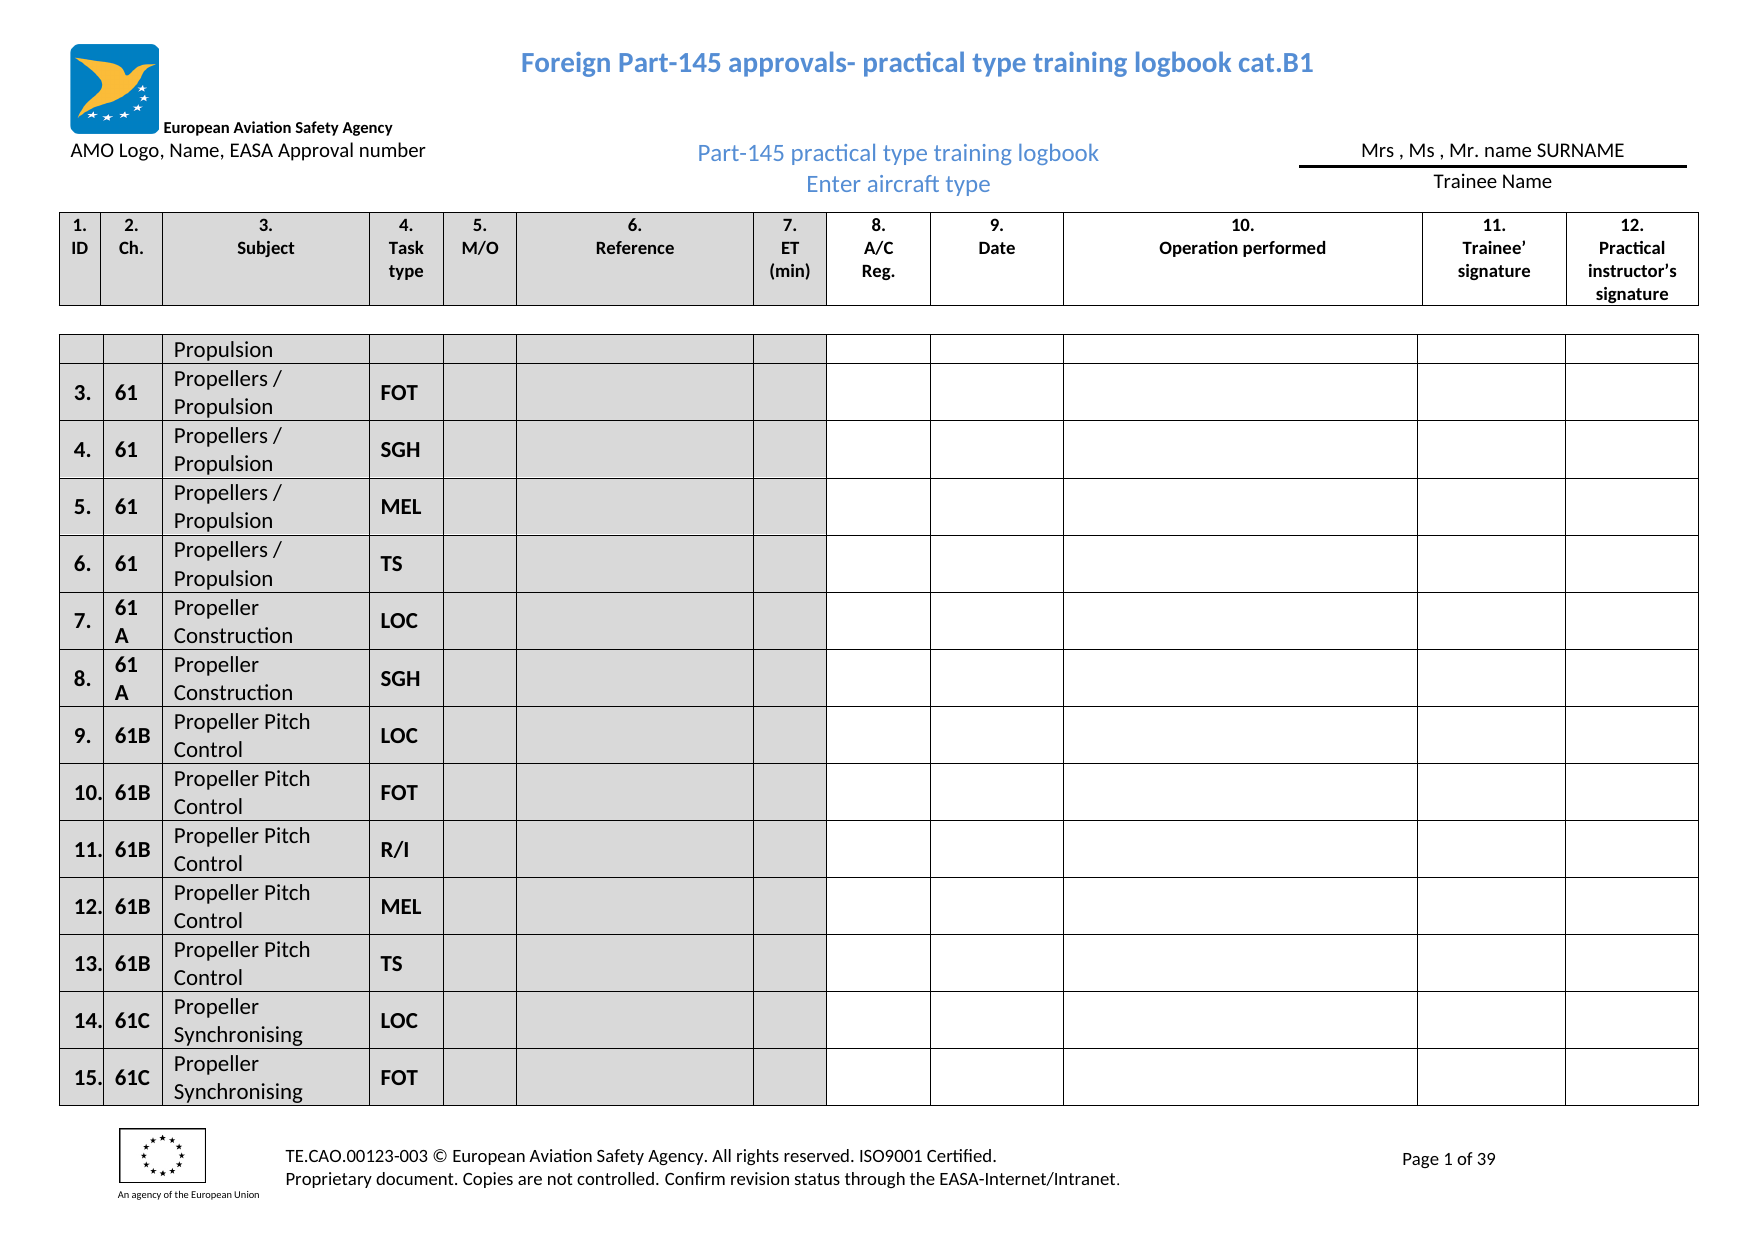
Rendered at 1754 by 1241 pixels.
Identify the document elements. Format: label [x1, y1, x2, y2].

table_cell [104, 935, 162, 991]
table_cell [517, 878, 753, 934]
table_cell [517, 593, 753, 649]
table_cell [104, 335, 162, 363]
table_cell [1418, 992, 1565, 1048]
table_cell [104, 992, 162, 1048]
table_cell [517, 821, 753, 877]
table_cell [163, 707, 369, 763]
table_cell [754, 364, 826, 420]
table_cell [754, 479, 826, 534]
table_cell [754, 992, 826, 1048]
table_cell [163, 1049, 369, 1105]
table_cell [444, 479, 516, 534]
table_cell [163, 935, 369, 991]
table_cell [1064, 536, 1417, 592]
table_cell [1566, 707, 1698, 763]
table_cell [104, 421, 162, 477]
picture [120, 1129, 205, 1182]
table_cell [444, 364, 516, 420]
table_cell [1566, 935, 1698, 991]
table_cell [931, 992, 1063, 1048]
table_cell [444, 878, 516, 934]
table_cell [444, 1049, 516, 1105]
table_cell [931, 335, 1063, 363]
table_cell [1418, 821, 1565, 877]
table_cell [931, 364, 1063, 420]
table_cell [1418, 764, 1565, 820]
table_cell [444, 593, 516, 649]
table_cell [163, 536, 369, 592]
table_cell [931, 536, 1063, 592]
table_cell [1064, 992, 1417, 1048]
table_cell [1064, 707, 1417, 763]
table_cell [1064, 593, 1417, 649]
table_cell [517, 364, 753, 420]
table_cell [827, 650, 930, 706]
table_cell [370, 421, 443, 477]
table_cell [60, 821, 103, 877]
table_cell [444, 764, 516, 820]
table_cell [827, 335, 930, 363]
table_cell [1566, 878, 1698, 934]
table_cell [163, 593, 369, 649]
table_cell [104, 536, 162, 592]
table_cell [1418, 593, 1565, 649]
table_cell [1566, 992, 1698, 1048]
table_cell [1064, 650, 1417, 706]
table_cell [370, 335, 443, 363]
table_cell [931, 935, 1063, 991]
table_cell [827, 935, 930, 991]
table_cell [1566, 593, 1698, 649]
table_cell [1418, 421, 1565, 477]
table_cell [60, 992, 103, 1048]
picture [104, 115, 112, 120]
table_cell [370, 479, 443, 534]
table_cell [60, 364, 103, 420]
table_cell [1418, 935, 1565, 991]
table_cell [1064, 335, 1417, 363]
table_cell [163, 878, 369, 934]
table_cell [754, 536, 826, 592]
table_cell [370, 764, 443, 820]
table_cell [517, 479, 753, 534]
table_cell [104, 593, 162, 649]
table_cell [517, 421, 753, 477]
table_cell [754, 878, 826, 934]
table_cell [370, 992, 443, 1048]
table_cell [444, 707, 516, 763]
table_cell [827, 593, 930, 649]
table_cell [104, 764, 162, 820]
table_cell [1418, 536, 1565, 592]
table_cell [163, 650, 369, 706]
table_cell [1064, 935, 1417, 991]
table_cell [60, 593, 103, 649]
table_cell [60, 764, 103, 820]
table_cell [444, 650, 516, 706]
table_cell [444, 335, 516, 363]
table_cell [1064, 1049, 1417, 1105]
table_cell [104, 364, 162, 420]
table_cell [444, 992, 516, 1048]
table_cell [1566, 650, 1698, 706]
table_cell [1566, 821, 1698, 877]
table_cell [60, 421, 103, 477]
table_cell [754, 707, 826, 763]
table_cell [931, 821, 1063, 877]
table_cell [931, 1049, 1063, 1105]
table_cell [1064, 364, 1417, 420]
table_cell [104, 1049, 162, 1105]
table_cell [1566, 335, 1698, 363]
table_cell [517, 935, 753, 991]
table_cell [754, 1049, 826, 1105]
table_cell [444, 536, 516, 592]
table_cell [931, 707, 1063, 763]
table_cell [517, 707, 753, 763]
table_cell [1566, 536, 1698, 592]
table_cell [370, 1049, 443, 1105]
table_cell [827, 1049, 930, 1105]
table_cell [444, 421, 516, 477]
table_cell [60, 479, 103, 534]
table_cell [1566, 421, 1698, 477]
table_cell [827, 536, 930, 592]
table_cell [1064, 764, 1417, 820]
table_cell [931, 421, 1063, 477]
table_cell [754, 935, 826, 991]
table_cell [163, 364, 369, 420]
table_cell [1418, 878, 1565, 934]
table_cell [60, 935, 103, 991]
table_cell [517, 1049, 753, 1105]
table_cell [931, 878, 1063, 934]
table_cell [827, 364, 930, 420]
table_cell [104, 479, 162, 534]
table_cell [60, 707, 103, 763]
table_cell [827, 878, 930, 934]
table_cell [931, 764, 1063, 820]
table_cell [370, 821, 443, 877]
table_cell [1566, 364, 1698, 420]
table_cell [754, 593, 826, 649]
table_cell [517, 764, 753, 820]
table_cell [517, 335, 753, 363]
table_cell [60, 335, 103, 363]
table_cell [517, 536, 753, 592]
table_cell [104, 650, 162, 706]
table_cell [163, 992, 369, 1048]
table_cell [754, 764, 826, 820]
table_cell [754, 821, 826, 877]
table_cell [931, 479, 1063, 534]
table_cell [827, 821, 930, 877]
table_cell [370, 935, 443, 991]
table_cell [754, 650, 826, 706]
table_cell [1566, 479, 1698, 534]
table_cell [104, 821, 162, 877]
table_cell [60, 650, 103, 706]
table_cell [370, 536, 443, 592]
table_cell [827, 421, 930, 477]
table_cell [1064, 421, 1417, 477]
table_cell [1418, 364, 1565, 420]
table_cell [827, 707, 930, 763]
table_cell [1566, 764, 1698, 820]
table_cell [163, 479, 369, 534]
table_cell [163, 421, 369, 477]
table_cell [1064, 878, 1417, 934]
picture [77, 58, 155, 116]
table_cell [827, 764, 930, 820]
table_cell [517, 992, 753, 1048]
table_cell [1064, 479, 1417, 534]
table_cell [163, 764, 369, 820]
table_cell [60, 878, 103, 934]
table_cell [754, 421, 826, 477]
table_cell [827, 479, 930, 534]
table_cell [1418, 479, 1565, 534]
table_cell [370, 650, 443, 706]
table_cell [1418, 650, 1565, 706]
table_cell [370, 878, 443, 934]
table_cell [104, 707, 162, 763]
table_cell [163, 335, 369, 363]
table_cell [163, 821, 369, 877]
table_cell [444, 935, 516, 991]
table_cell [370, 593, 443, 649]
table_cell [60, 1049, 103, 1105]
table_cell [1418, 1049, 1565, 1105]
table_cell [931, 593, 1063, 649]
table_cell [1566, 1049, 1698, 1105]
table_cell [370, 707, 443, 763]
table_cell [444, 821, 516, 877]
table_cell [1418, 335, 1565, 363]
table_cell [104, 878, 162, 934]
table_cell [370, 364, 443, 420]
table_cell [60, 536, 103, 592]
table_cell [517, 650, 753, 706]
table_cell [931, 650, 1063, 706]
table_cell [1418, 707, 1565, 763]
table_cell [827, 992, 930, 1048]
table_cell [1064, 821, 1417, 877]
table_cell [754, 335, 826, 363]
